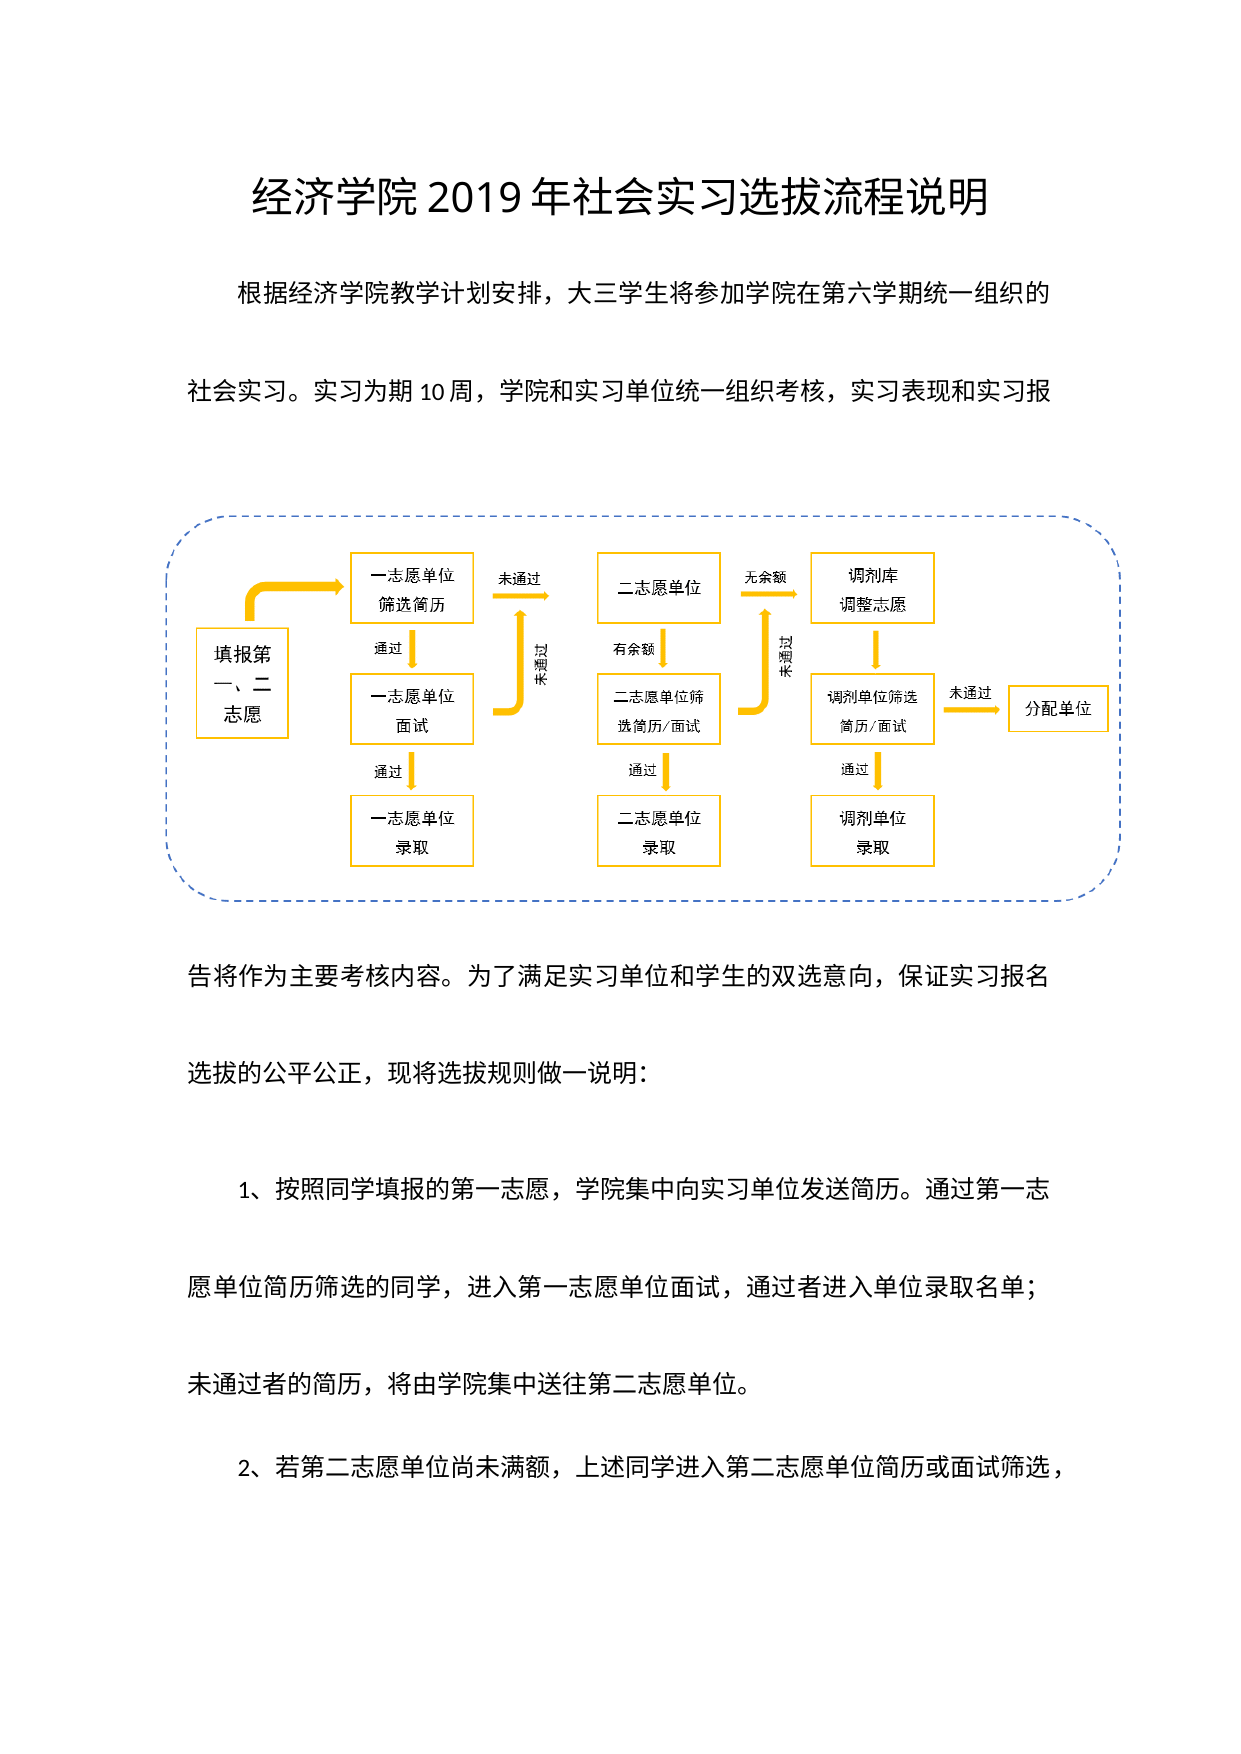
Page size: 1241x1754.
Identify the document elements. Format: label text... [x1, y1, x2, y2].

text 根据经济学院教学计划安排，大三学生将参加学院在第六学期统一组织的社会实习。实习为期10周，学院和实习单位统一组织考核，实习表现和实习报告将作为主要考核内容。为了满足实习单位和学生的双选意向，保证实习报名选拔的公平公正，现将选拔规则做一说明： [187, 259, 1053, 500]
picture [134, 500, 1147, 913]
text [187, 1433, 1053, 1498]
text 1、按照同学填报的第一志愿，学院集中向实习单位发送简历。通过第一志愿单位简历筛选的同学，进入第一志愿单位面试，通过者进入单位录取名单；未通过者的简历，将由学院集中送往第二志愿单位。 [187, 1155, 1053, 1415]
text 根据经济学院教学计划安排，大三学生将参加学院在第六学期统一组织的社会实习。实习为期10周，学院和实习单位统一组织考核，实习表现和实习报告将作为主要考核内容。为了满足实习单位和学生的双选意向，保证实习报名选拔的公平公正，现将选拔规则做一说明： [187, 913, 1053, 1104]
text 经济学院2019年社会实习选拔流程说明 [187, 162, 1053, 227]
